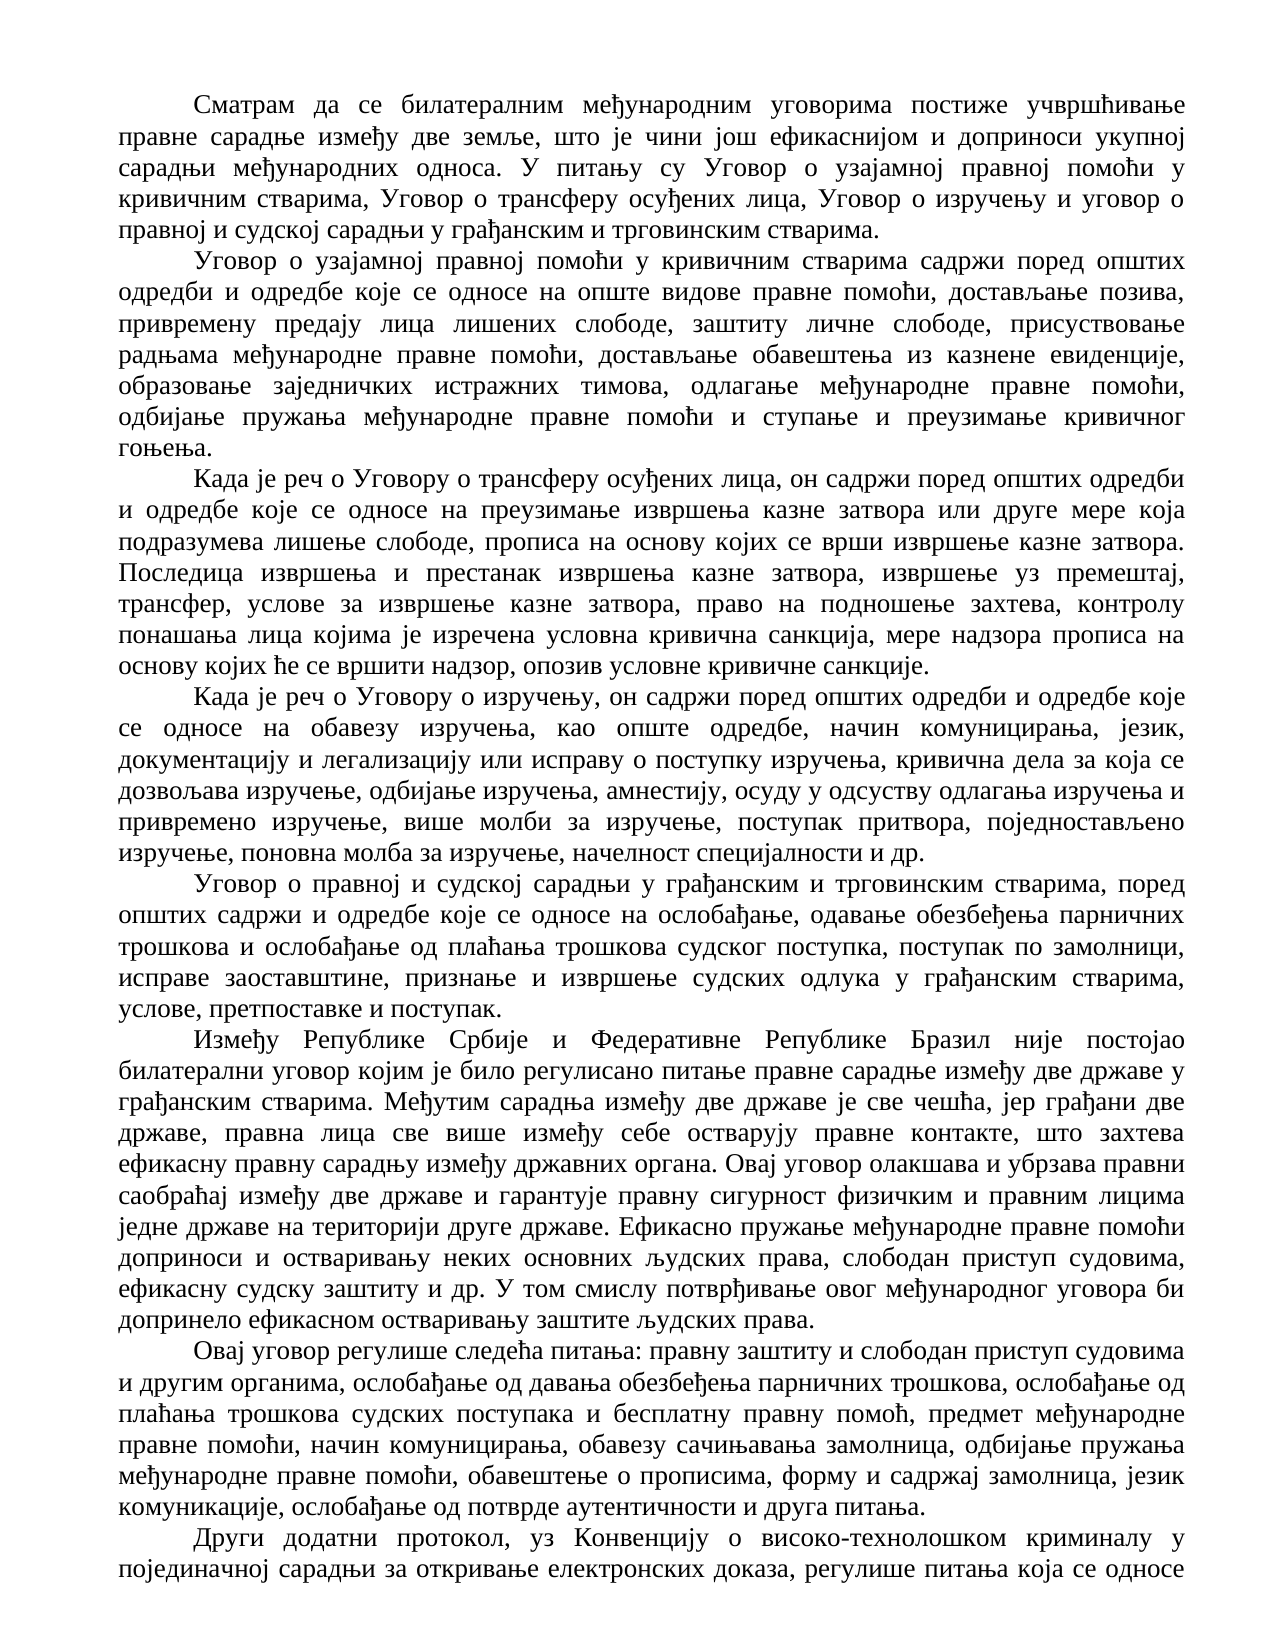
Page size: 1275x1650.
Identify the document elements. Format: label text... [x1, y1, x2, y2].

text Сматрам да се билатералним међународним уговорима постиже учвршћивање правне сарадње између две земље, што је чини још ефикаснијом и доприноси укупној сарадњи међународних односа. У питању су Уговор о узајамној правној помоћи у кривичним стварима, Уговор о трансферу осуђених лица, Уговор о изручењу и уговор о правној и судској сарадњи у грађанским и трговинским стварима. [118, 89, 1186, 244]
text Уговор о правној и судској сарадњи у грађанским и трговинским стварима, поред општих садржи и одредбе које се односе на ослобађање, одавање обезбеђења парничних трошкова и ослобађање од плаћања трошкова судског поступка, поступак по замолници, исправе заоставштине, признање и извршење судских одлука у грађанским стварима, услове, претпоставке и поступак. [118, 867, 1186, 1023]
text Када је реч о Уговору о изручењу, он садржи поред општих одредби и одредбе које се односе на обавезу изручења, као опште одредбе, начин комуницирања, језик, документацију и легализацију или исправу о поступку изручења, кривична дела за која се дозвољава изручење, одбијање изручења, амнестију, осуду у одсуству одлагања изручења и привремено изручење, више молби за изручење, поступак притвора, поједностављено изручење, поновна молба за изручење, начелност специјалности и др. [118, 680, 1186, 867]
text Овај уговор регулише следећа питања: правну заштиту и слободан приступ судовима и другим органима, ослобађање од давања обезбеђења парничних трошкова, ослобађање од плаћања трошкова судских поступака и бесплатну правну помоћ, предмет међународне правне помоћи, начин комуницирања, обавезу сачињавања замолница, одбијање пружања међународне правне помоћи, обавештење о прописима, форму и садржај замолница, језик комуникације, ослобађање од потврде аутентичности и друга питања. [118, 1334, 1186, 1521]
text Уговор о узајамној правној помоћи у кривичним стварима садржи поред општих одредби и одредбе које се односе на опште видове правне помоћи, достављање позива, привремену предају лица лишених слободе, заштиту личне слободе, присуствовање радњама међународне правне помоћи, достављање обавештења из казнене евиденције, образовање заједничких истражних тимова, одлагање међународне правне помоћи, одбијање пружања међународне правне помоћи и ступање и преузимање кривичног гоњења. [118, 244, 1186, 462]
text Када је реч о Уговору о трансферу осуђених лица, он садржи поред општих одредби и одредбе које се односе на преузимање извршења казне затвора или друге мере која подразумева лишење слободе, прописа на основу којих се врши извршење казне затвора. Последица извршења и престанак извршења казне затвора, извршење уз премештај, трансфер, услове за извршење казне затвора, право на подношење захтева, контролу понашања лица којима је изречена условна кривична санкција, мере надзора прописа на основу којих ће се вршити надзор, опозив условне кривичне санкције. [118, 462, 1186, 680]
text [118, 1521, 1186, 1584]
text Између Републике Србије и Федеративне Републике Бразил није постојао билатерални уговор којим је било регулисано питање правне сарадње између две државе у грађанским стварима. Међутим сарадња између две државе је све чешћа, јер грађани две државе, правна лица све више између себе остварују правне контакте, што захтева ефикасну правну сарадњу између државних органа. Овај уговор олакшава и убрзава правни саобраћај између две државе и гарантује правну сигурност физичким и правним лицима једне државе на територији друге државе. Ефикасно пружање међународне правне помоћи доприноси и остваривању неких основних људских права, слободан приступ судовима, ефикасну судску заштиту и др. У том смислу потврђивање овог међународног уговора би допринело ефикасном остваривању заштите људских права. [118, 1023, 1186, 1334]
